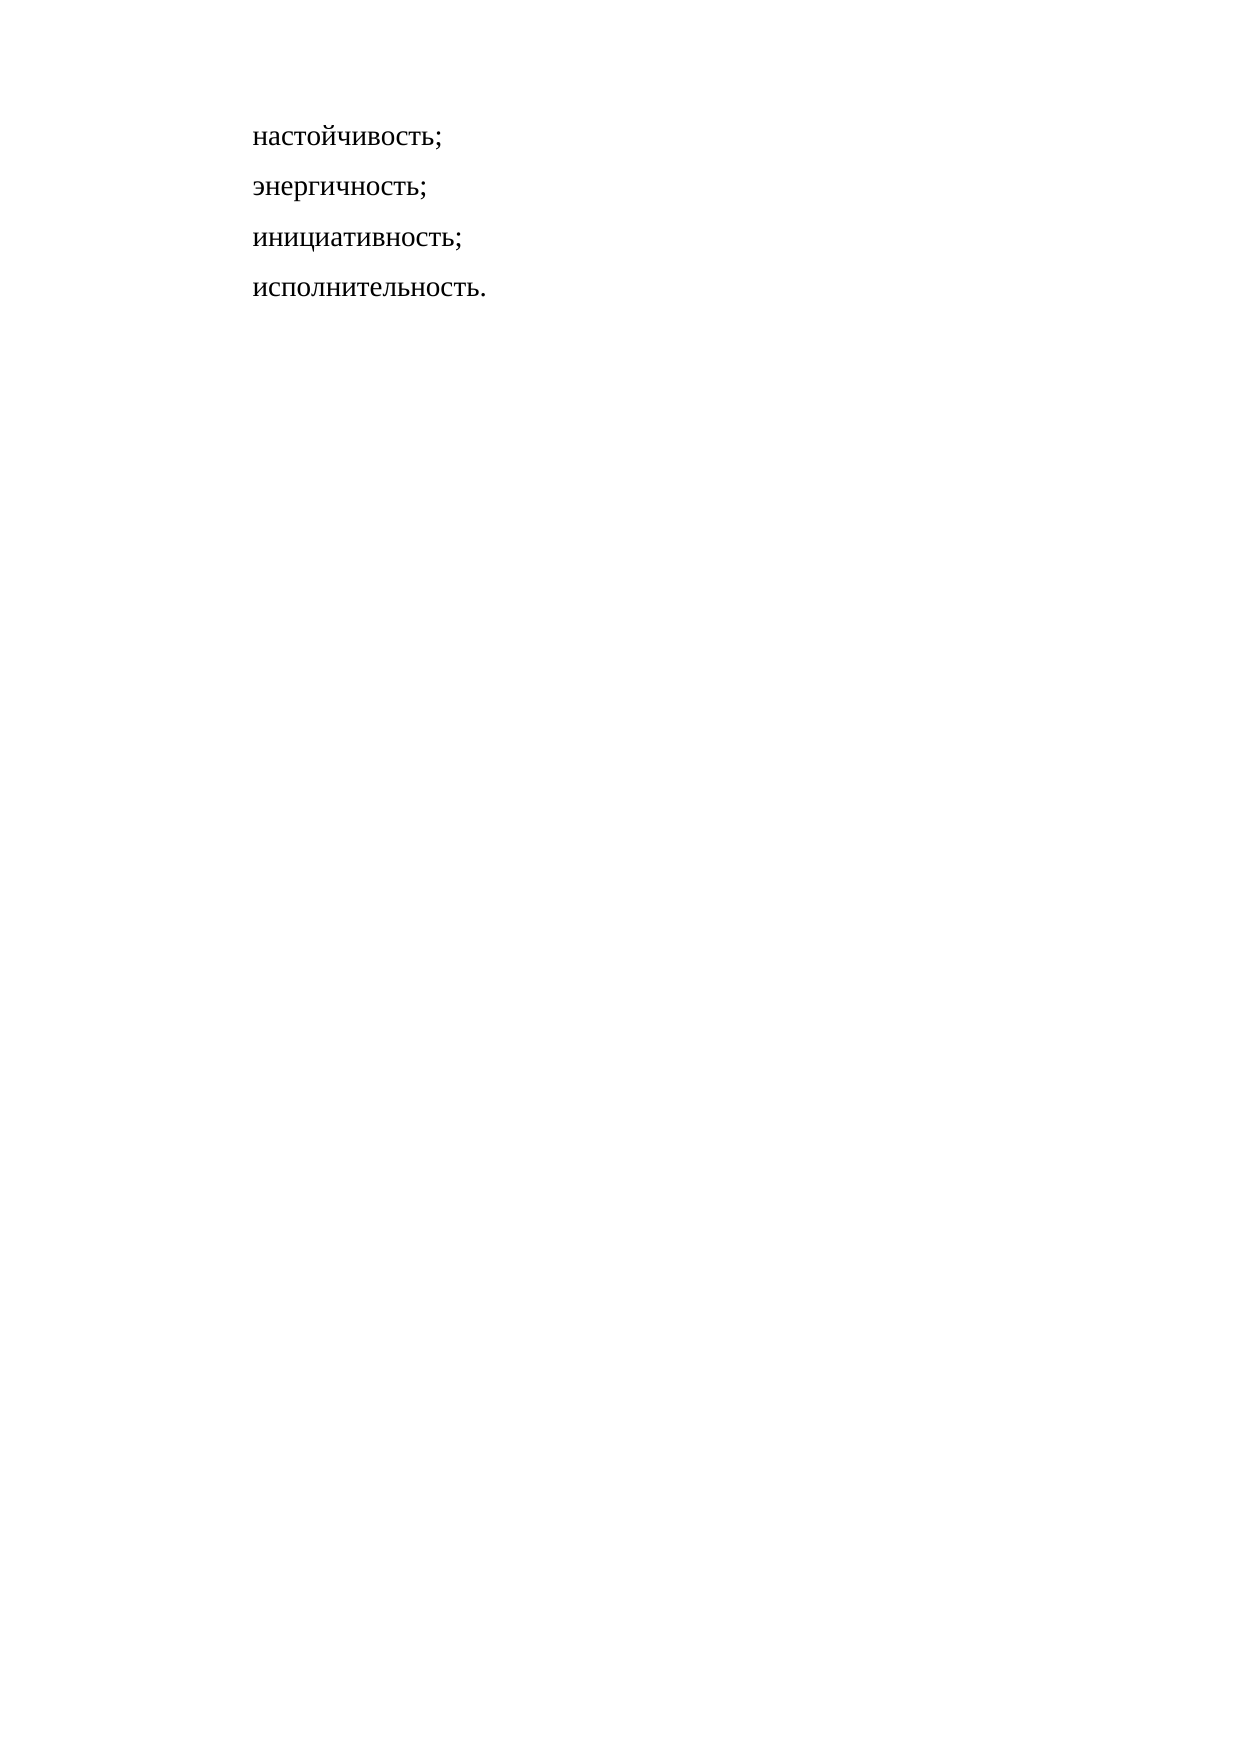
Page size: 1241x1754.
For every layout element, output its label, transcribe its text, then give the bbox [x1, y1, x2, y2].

text инициативность; [177, 219, 1152, 252]
text исполнительность. [177, 269, 1152, 303]
text энергичность; [177, 168, 1152, 202]
text настойчивость; [177, 118, 1152, 152]
